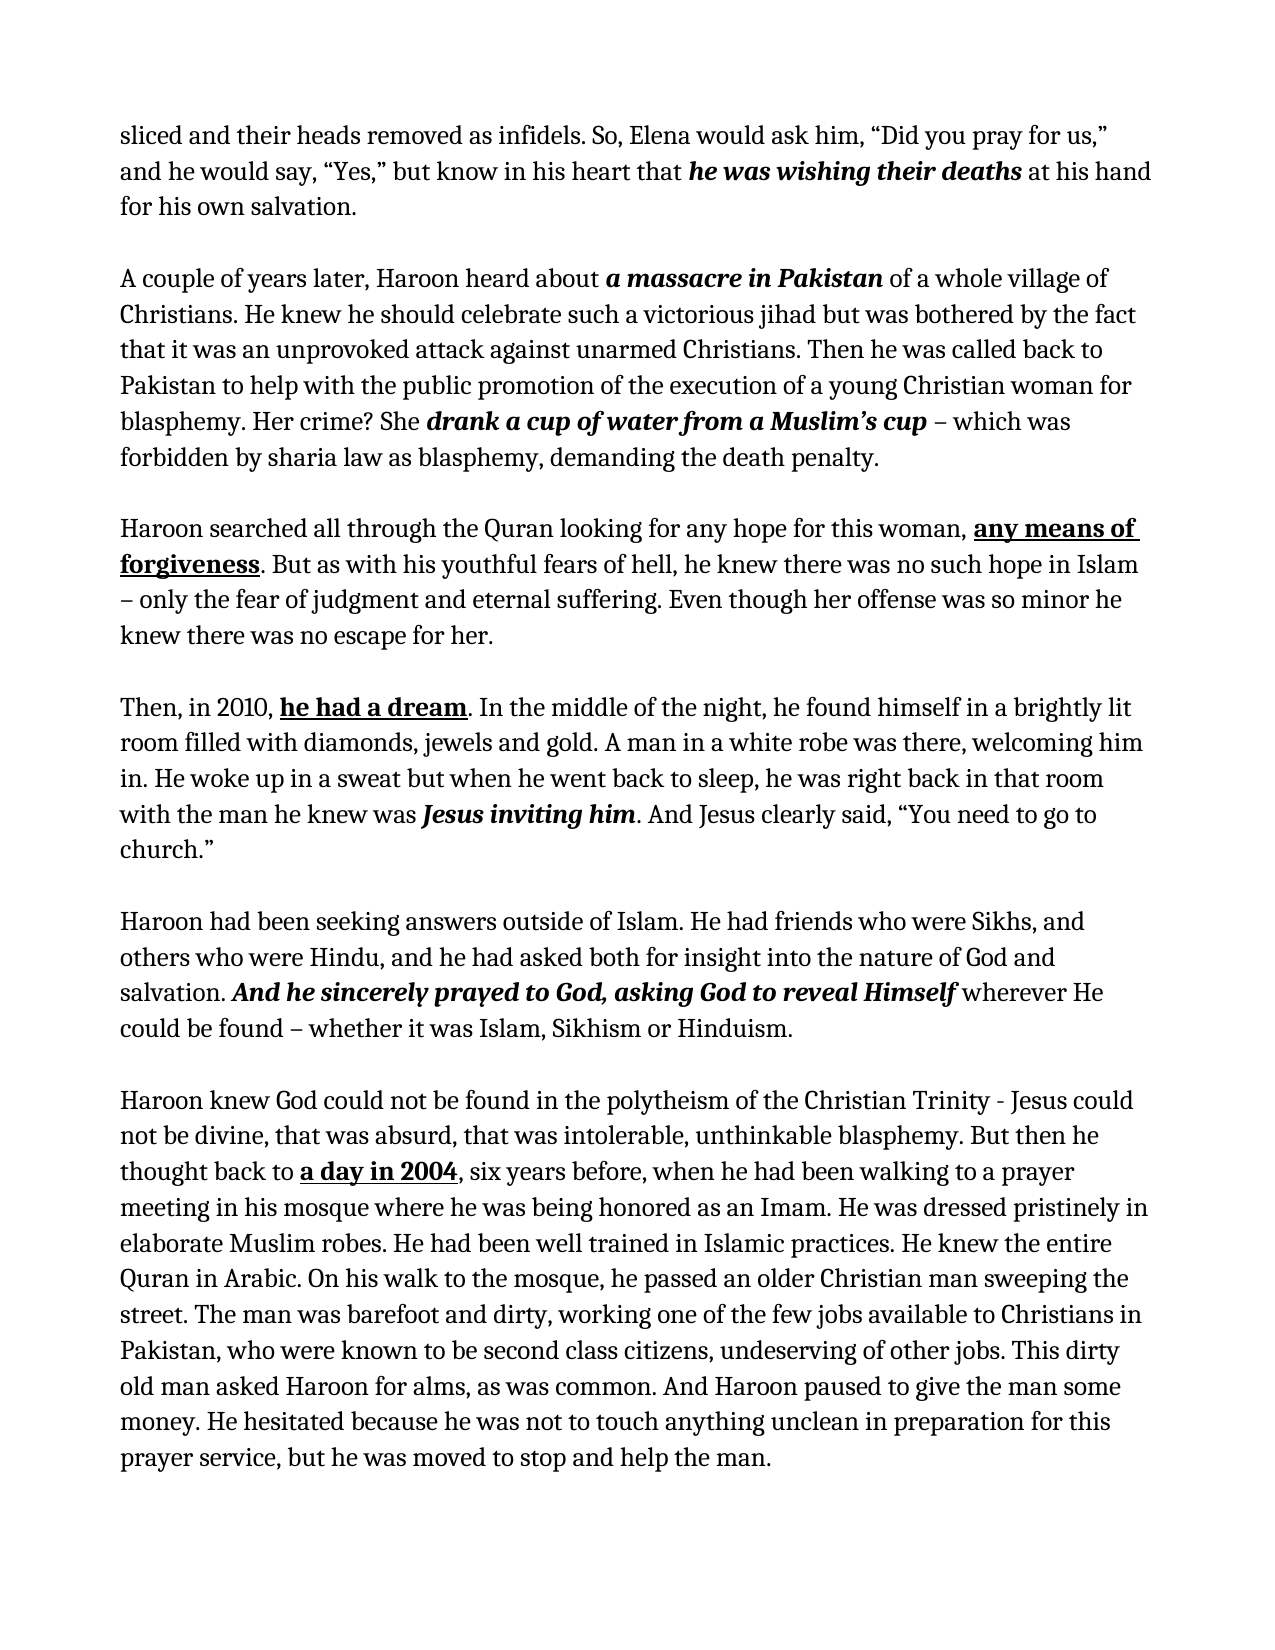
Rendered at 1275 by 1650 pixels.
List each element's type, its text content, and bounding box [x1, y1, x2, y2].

text Then, in 2010, he had a dream. In the middle of the night, he found himself in a brightly lit room filled with diamonds, jewels and gold. A man in a white robe was there, welcoming him in. He woke up in a sweat but when he went back to sleep, he was right back in that room with the man he knew was Jesus inviting him. And Jesus clearly said, “You need to go to church.” [120, 692, 1155, 866]
text Haroon knew God could not be found in the polytheism of the Christian Trinity - Jesus could not be divine, that was absurd, that was intolerable, unthinkable blasphemy. But then he thought back to a day in 2004, six years before, when he had been walking to a prayer meeting in his mosque where he was being honored as an Imam. He was dressed pristinely in elaborate Muslim robes. He had been well trained in Islamic practices. He knew the entire Quran in Arabic. On his walk to the mosque, he passed an older Christian man sweeping the street. The man was barefoot and dirty, working one of the few jobs available to Christians in Pakistan, who were known to be second class citizens, undeserving of other jobs. This dirty old man asked Haroon for alms, as was common. And Haroon paused to give the man some money. He hesitated because he was not to touch anything unclean in preparation for this prayer service, but he was moved to stop and help the man. [120, 1049, 1155, 1473]
text Haroon had been seeking answers outside of Islam. He had friends who were Sikhs, and others who were Hindu, and he had asked both for insight into the nature of God and salvation. And he sincerely prayed to God, asking God to reveal Himself wherever He could be found – whether it was Islam, Sikhism or Hinduism. [120, 906, 1155, 1044]
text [120, 120, 1155, 223]
text Haroon searched all through the Quran looking for any hope for this woman, any means of forgiveness. But as with his youthful fears of hell, he knew there was no such hope in Islam – only the fear of judgment and eternal suffering. Even though her offense was so minor he knew there was no escape for her. [120, 513, 1155, 651]
text A couple of years later, Haroon heard about a massacre in Pakistan of a whole village of Christians. He knew he should celebrate such a victorious jihad but was bothered by the fact that it was an unprovoked attack against unarmed Christians. Then he was called back to Pakistan to help with the public promotion of the execution of a young Christian woman for blasphemy. Her crime? She drank a cup of water from a Muslim’s cup – which was forbidden by sharia law as blasphemy, demanding the death penalty. [120, 263, 1155, 473]
